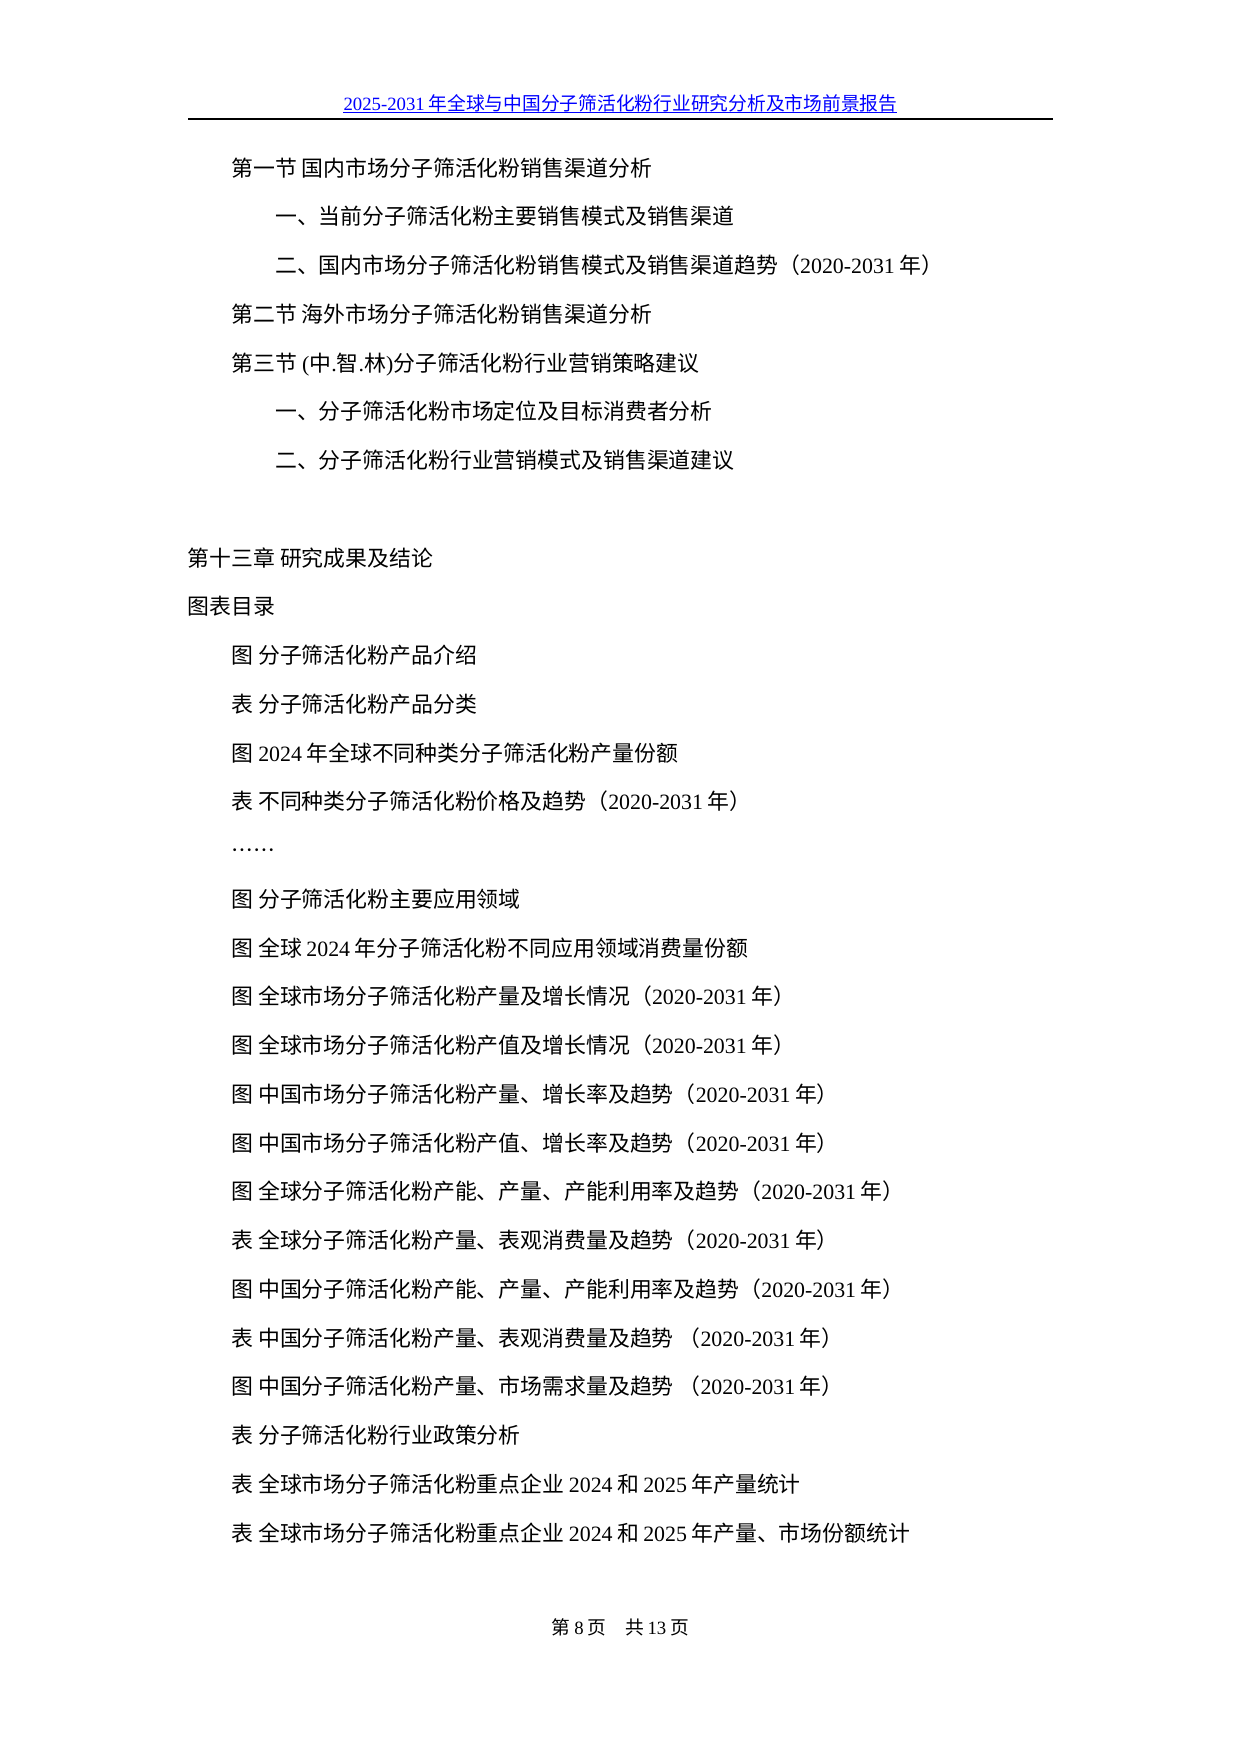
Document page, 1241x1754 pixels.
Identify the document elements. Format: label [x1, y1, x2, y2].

text [187, 150, 1053, 1548]
